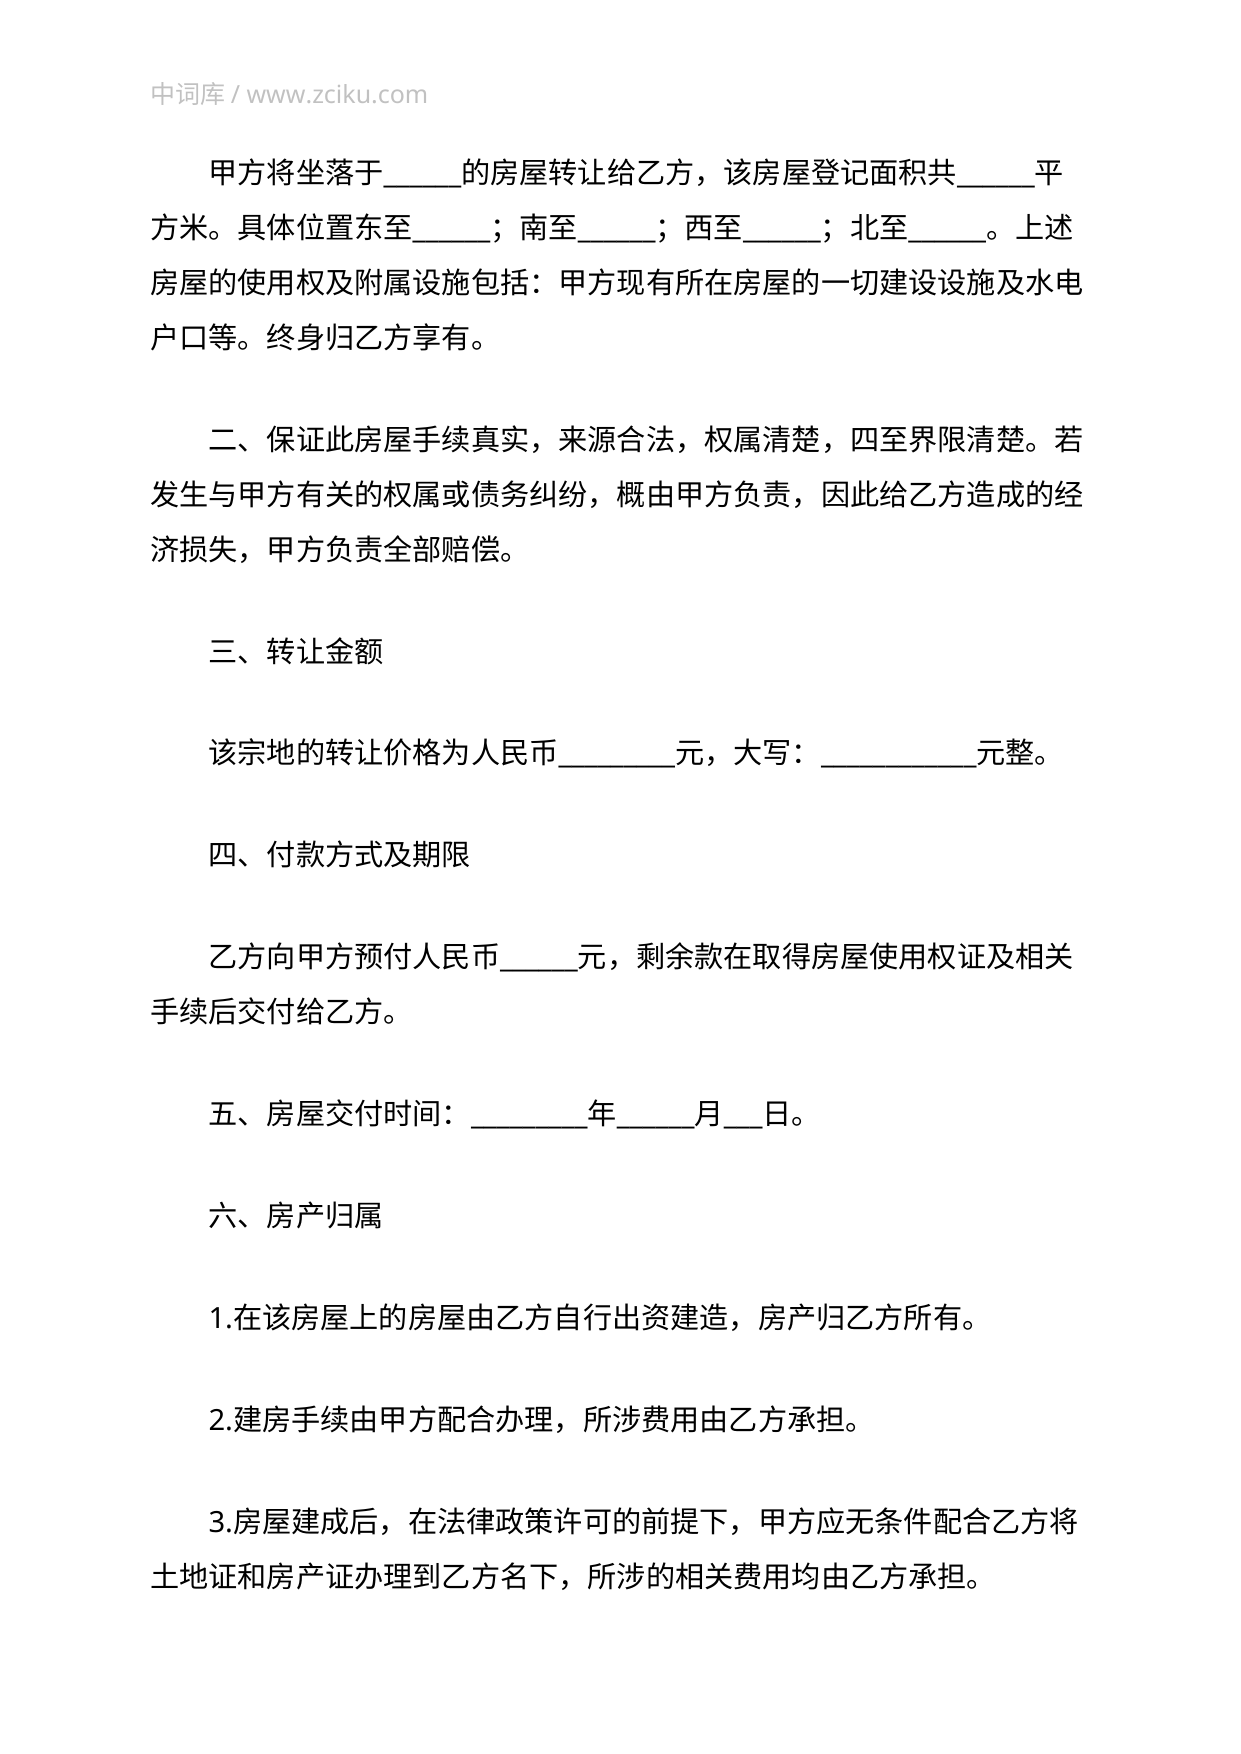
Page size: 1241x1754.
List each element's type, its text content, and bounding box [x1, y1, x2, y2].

text 四、付款方式及期限 [150, 832, 1090, 874]
text 该宗地的转让价格为人民币_________元，大写：____________元整。 [150, 730, 1090, 772]
text 甲方将坐落于______的房屋转让给乙方，该房屋登记面积共______平方米。具体位置东至______；南至______；西至______；北至______。上述房屋的使用权及附属设施包括：甲方现有所在房屋的一切建设设施及水电户口等。终身归乙方享有。 [150, 150, 1090, 357]
text 1.在该房屋上的房屋由乙方自行出资建造，房产归乙方所有。 [150, 1294, 1090, 1337]
text 三、转让金额 [150, 628, 1090, 671]
text 六、房产归属 [150, 1192, 1090, 1235]
text 乙方向甲方预付人民币______元，剩余款在取得房屋使用权证及相关手续后交付给乙方。 [150, 934, 1090, 1031]
text 五、房屋交付时间：_________年______月___日。 [150, 1091, 1090, 1133]
text 3.房屋建成后，在法律政策许可的前提下，甲方应无条件配合乙方将土地证和房产证办理到乙方名下，所涉的相关费用均由乙方承担。 [150, 1498, 1090, 1596]
text 二、保证此房屋手续真实，来源合法，权属清楚，四至界限清楚。若发生与甲方有关的权属或债务纠纷，概由甲方负责，因此给乙方造成的经济损失，甲方负责全部赔偿。 [150, 417, 1090, 569]
text 2.建房手续由甲方配合办理，所涉费用由乙方承担。 [150, 1396, 1090, 1439]
